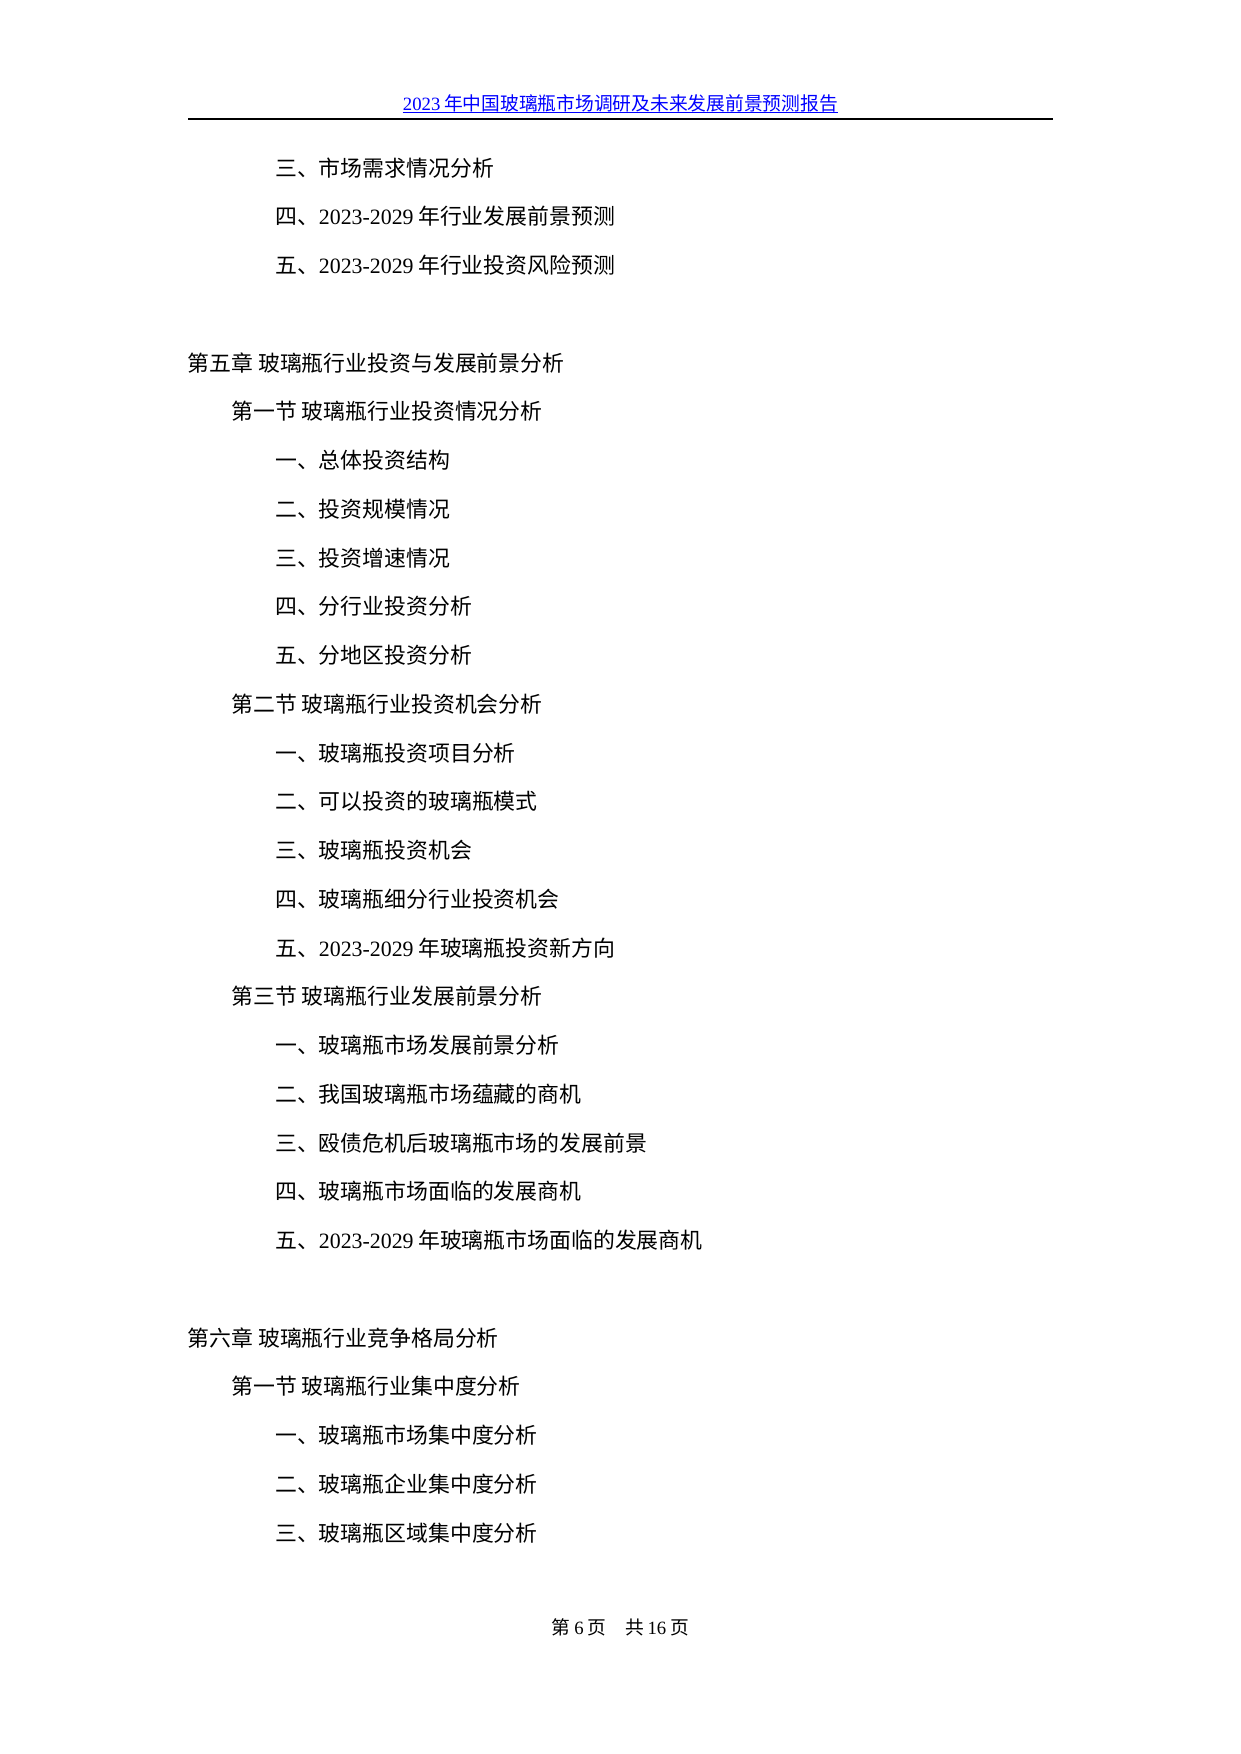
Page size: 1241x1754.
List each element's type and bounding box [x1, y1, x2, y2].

text [187, 150, 1053, 1548]
